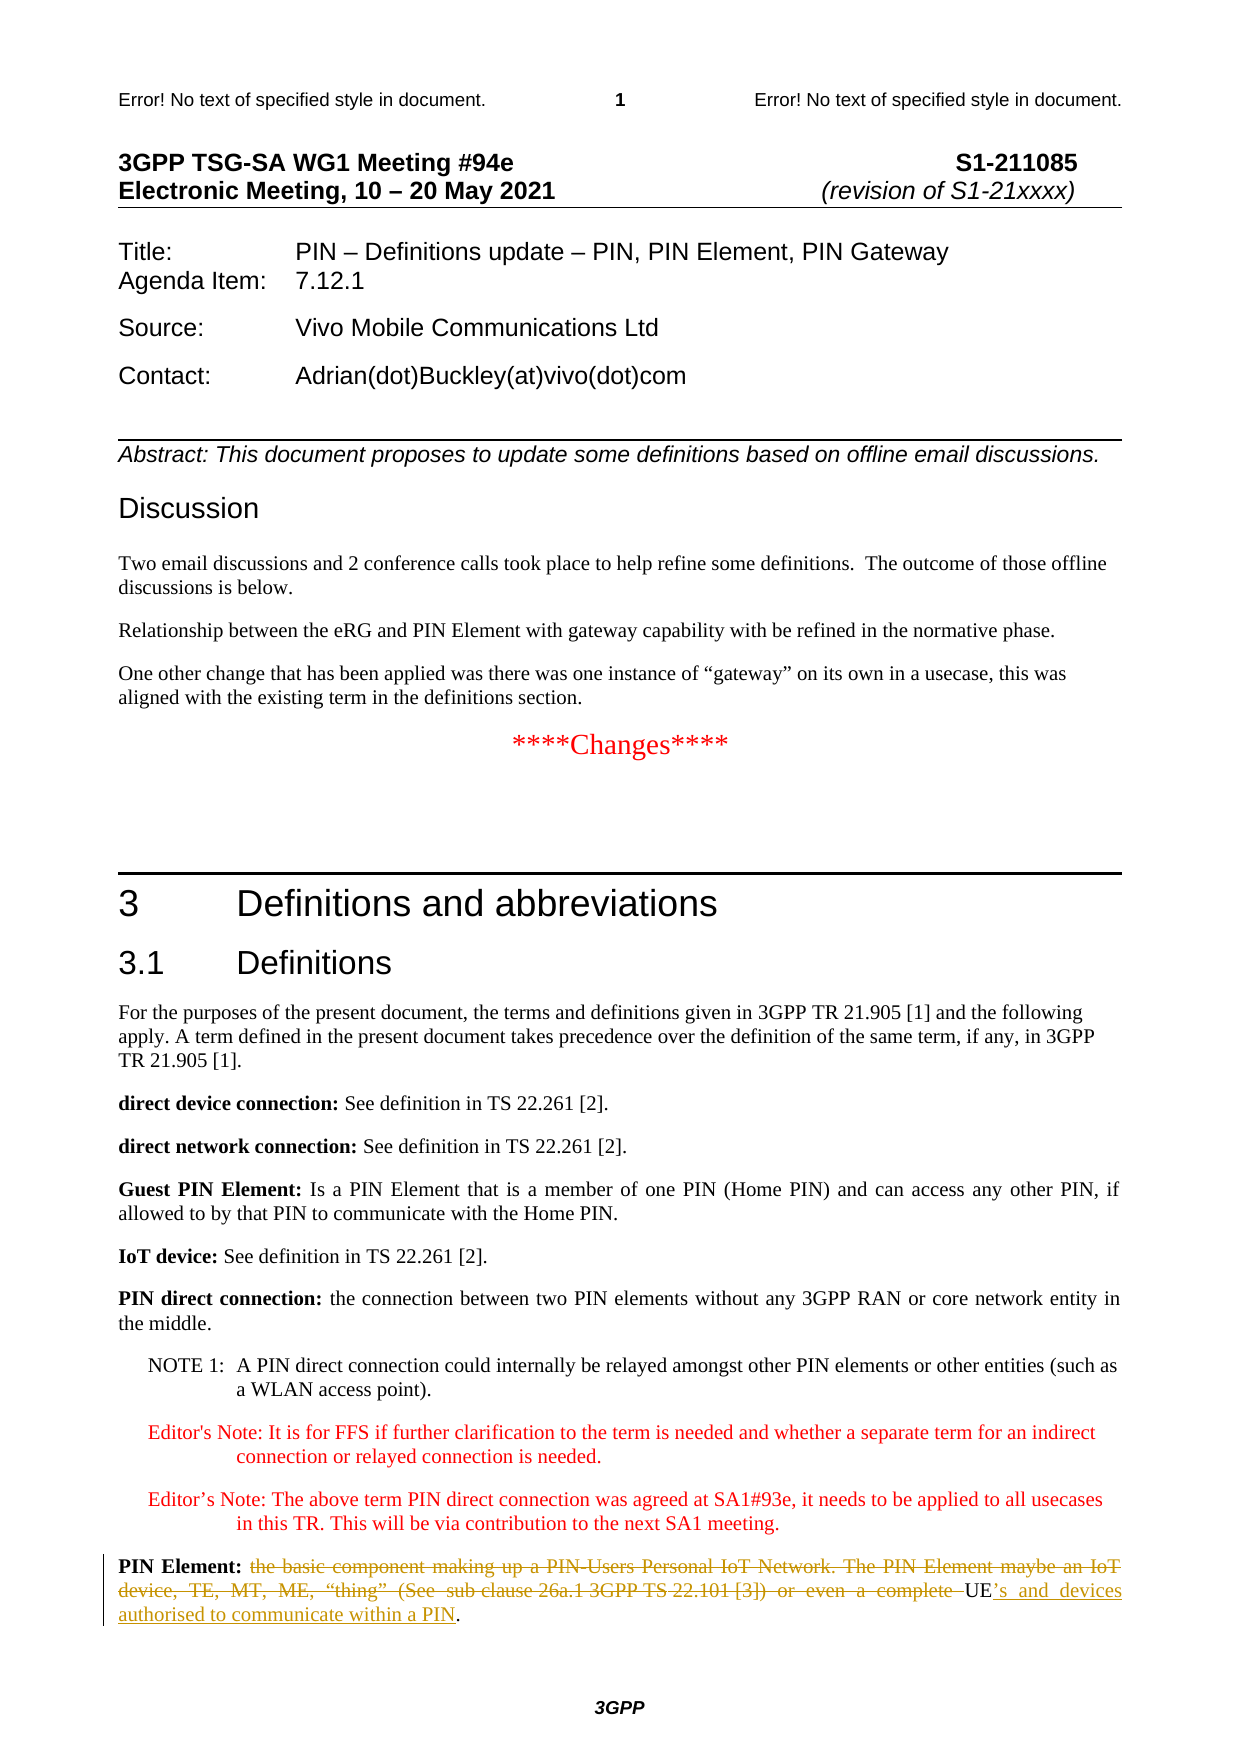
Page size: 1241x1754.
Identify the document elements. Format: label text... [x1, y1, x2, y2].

text For the purposes of the present document, the terms and definitions given in 3GPP TR 21.905 [1] and the following apply. A term defined in the present document takes precedence over the definition of the same term, if any, in 3GPP TR 21.905 [1]. [118, 1000, 1122, 1072]
text Relationship between the eRG and PIN Element with gateway capability with be refined in the normative phase. [118, 618, 1122, 642]
text Editor's Note: It is for FFS if further clarification to the term is needed and whether a separate term for an indirect connection or relayed connection is needed. [148, 1420, 1122, 1468]
text PIN direct connection: the connection between two PIN elements without any 3GPP RAN or core network entity in the middle. [118, 1286, 1122, 1334]
text Two email discussions and 2 conference calls took place to help refine some definitions. The outcome of those offline discussions is below. [118, 551, 1122, 599]
text Abstract: This document proposes to update some definitions based on offline email discussions. [118, 441, 1122, 467]
text Agenda Item: 7.12.1 [118, 266, 1122, 294]
subtitle 3.1 Definitions [118, 943, 1122, 981]
text ****Changes**** [118, 727, 1122, 761]
text PIN Element: UE. [118, 1554, 1122, 1626]
text direct network connection: See definition in TS 22.261 [2]. [118, 1134, 1122, 1158]
text Title: PIN – Definitions update – PIN, PIN Element, PIN Gateway [118, 237, 1122, 266]
text Contact: Adrian(dot)Buckley(at)vivo(dot)com [118, 361, 1122, 389]
text 3GPP TSG-SA WG1 Meeting #94e S1-211085 [118, 147, 1122, 176]
text Source: Vivo Mobile Communications Ltd [118, 313, 1122, 342]
text IoT device: See definition in TS 22.261 [2]. [118, 1243, 1122, 1268]
text direct device connection: See definition in TS 22.261 [2]. [118, 1091, 1122, 1115]
subtitle 3 Definitions and abbreviations [118, 875, 1122, 924]
text Editor’s Note: The above term PIN direct connection was agreed at SA1#93e, it needs to be applied to all usecases in this TR. This will be via contribution to the next SA1 meeting. [148, 1487, 1122, 1535]
text Electronic Meeting, 10 – 20 May 2021 (revision of S1-21xxxx) [118, 176, 1122, 207]
text One other change that has been applied was there was one instance of “gateway” on its own in a usecase, this was aligned with the existing term in the definitions section. [118, 661, 1122, 709]
text NOTE 1: A PIN direct connection could internally be relayed amongst other PIN elements or other entities (such as a WLAN access point). [148, 1353, 1122, 1401]
text Discussion [118, 492, 1122, 525]
text Guest PIN Element: Is a PIN Element that is a member of one PIN (Home PIN) and can access any other PIN, if allowed to by that PIN to communicate with the Home PIN. [118, 1177, 1122, 1225]
